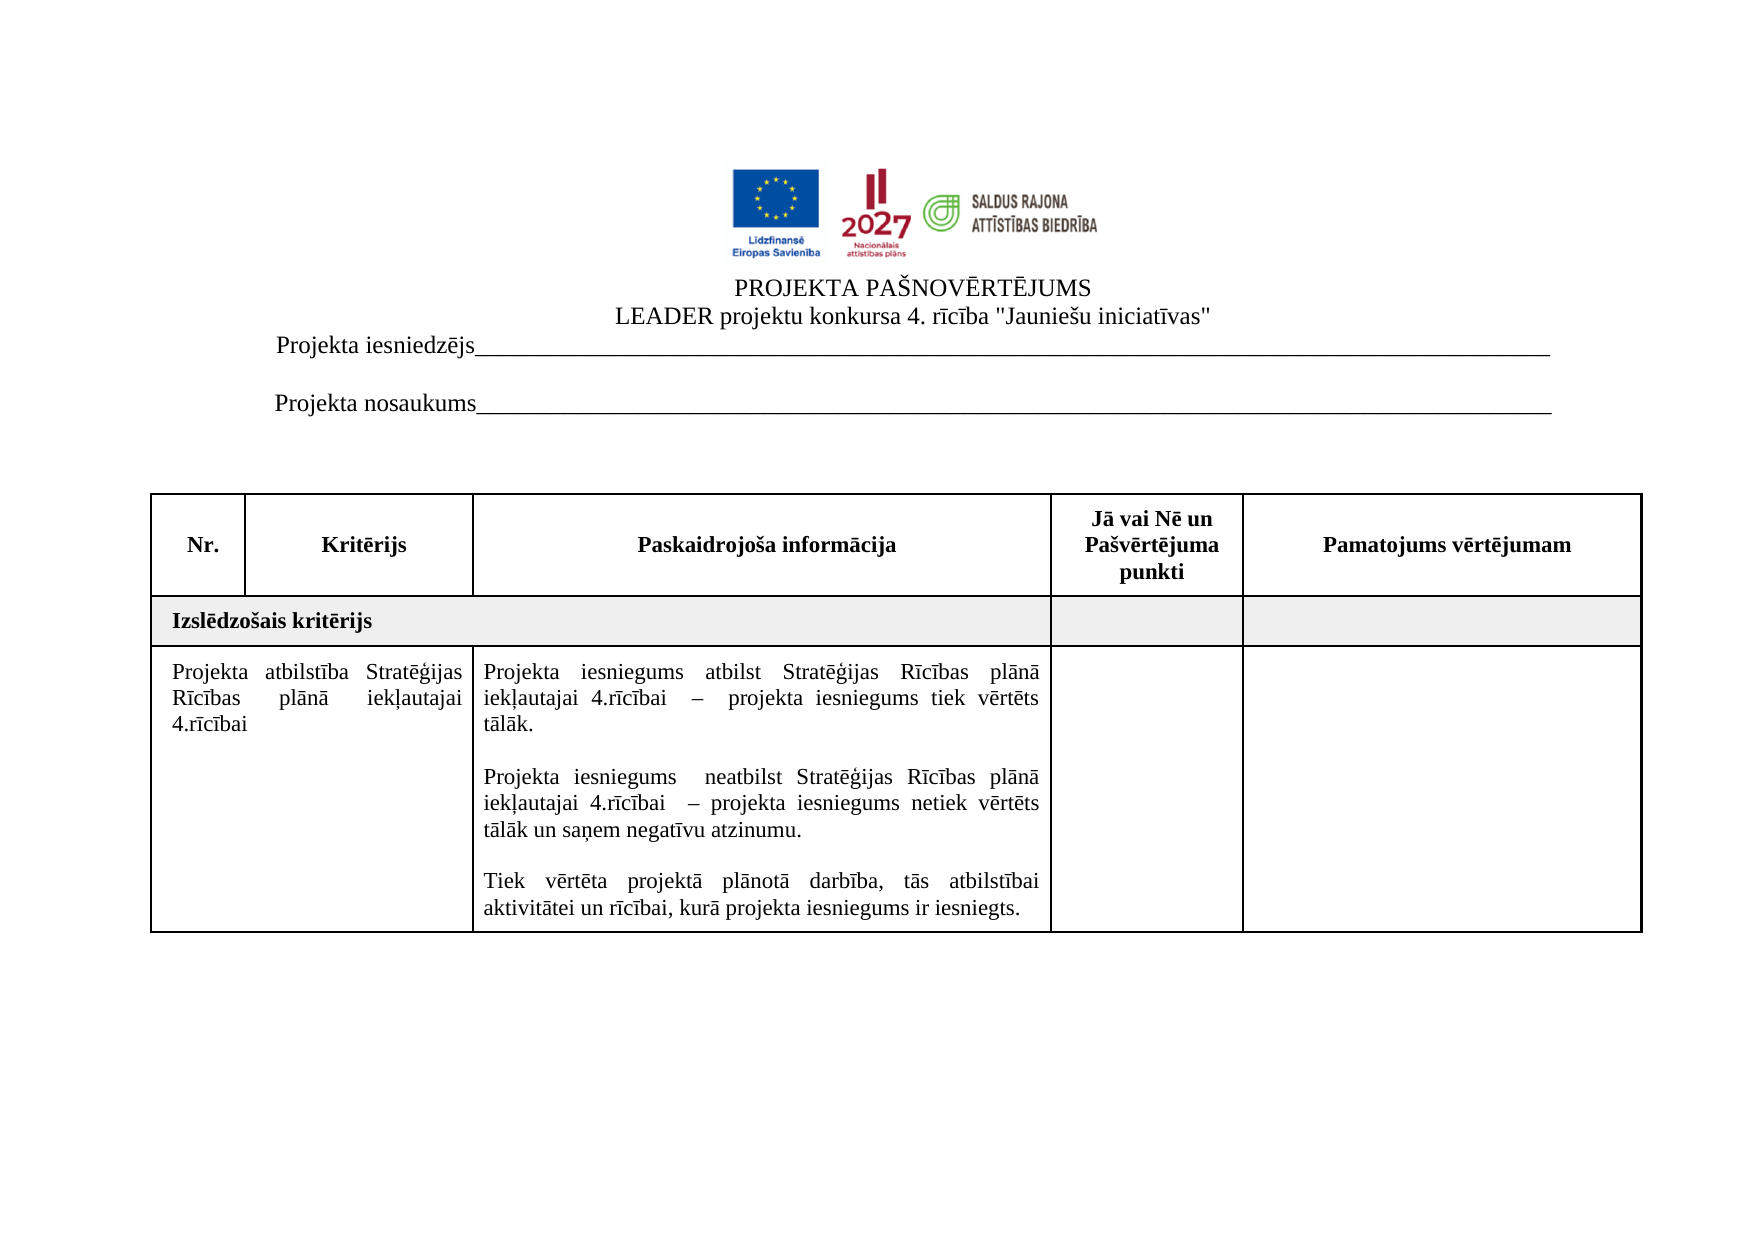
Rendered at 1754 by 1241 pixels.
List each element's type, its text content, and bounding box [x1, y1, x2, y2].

table_cell [1244, 647, 1640, 931]
table_header Kritērijs [246, 495, 472, 595]
text Projekta iesniedzējs______________________________________________________________________________________ [160, 330, 1665, 359]
table_cell [1244, 597, 1640, 645]
picture [722, 150, 1104, 273]
text LEADER projektu konkursa 4. rīcība "Jauniešu iniciatīvas" [160, 301, 1665, 330]
table_cell Projekta atbilstība Stratēģijas Rīcības plānā iekļautajai 4.rīcībai [152, 647, 472, 931]
table_cell [1052, 597, 1242, 645]
table_cell Projekta iesniegums atbilst Stratēģijas Rīcības plānā iekļautajai 4.rīcībai – projekta iesniegums tiek vērtēts tālāk. Projekta iesniegums neatbilst Stratēģijas Rīcības plānā iekļautajai 4.rīcībai – projekta iesniegums netiek vērtēts tālāk un saņem negatīvu atzinumu. Tiek vērtēta projektā plānotā darbība, tās atbilstībai aktivitātei un rīcībai, kurā projekta iesniegums ir iesniegts. [474, 647, 1050, 931]
text Projekta nosaukums______________________________________________________________________________________ [160, 388, 1665, 416]
table_header Paskaidrojoša informācija [474, 495, 1050, 595]
table_cell [1052, 647, 1242, 931]
table_header Jā vai Nē un Pašvērtējuma punkti [1052, 495, 1242, 595]
table_cell Izslēdzošais kritērijs [152, 597, 1050, 645]
table_header Nr. [152, 495, 244, 595]
table_header Pamatojums vērtējumam [1244, 495, 1640, 595]
text PROJEKTA PAŠNOVĒRTĒJUMS [160, 273, 1665, 301]
